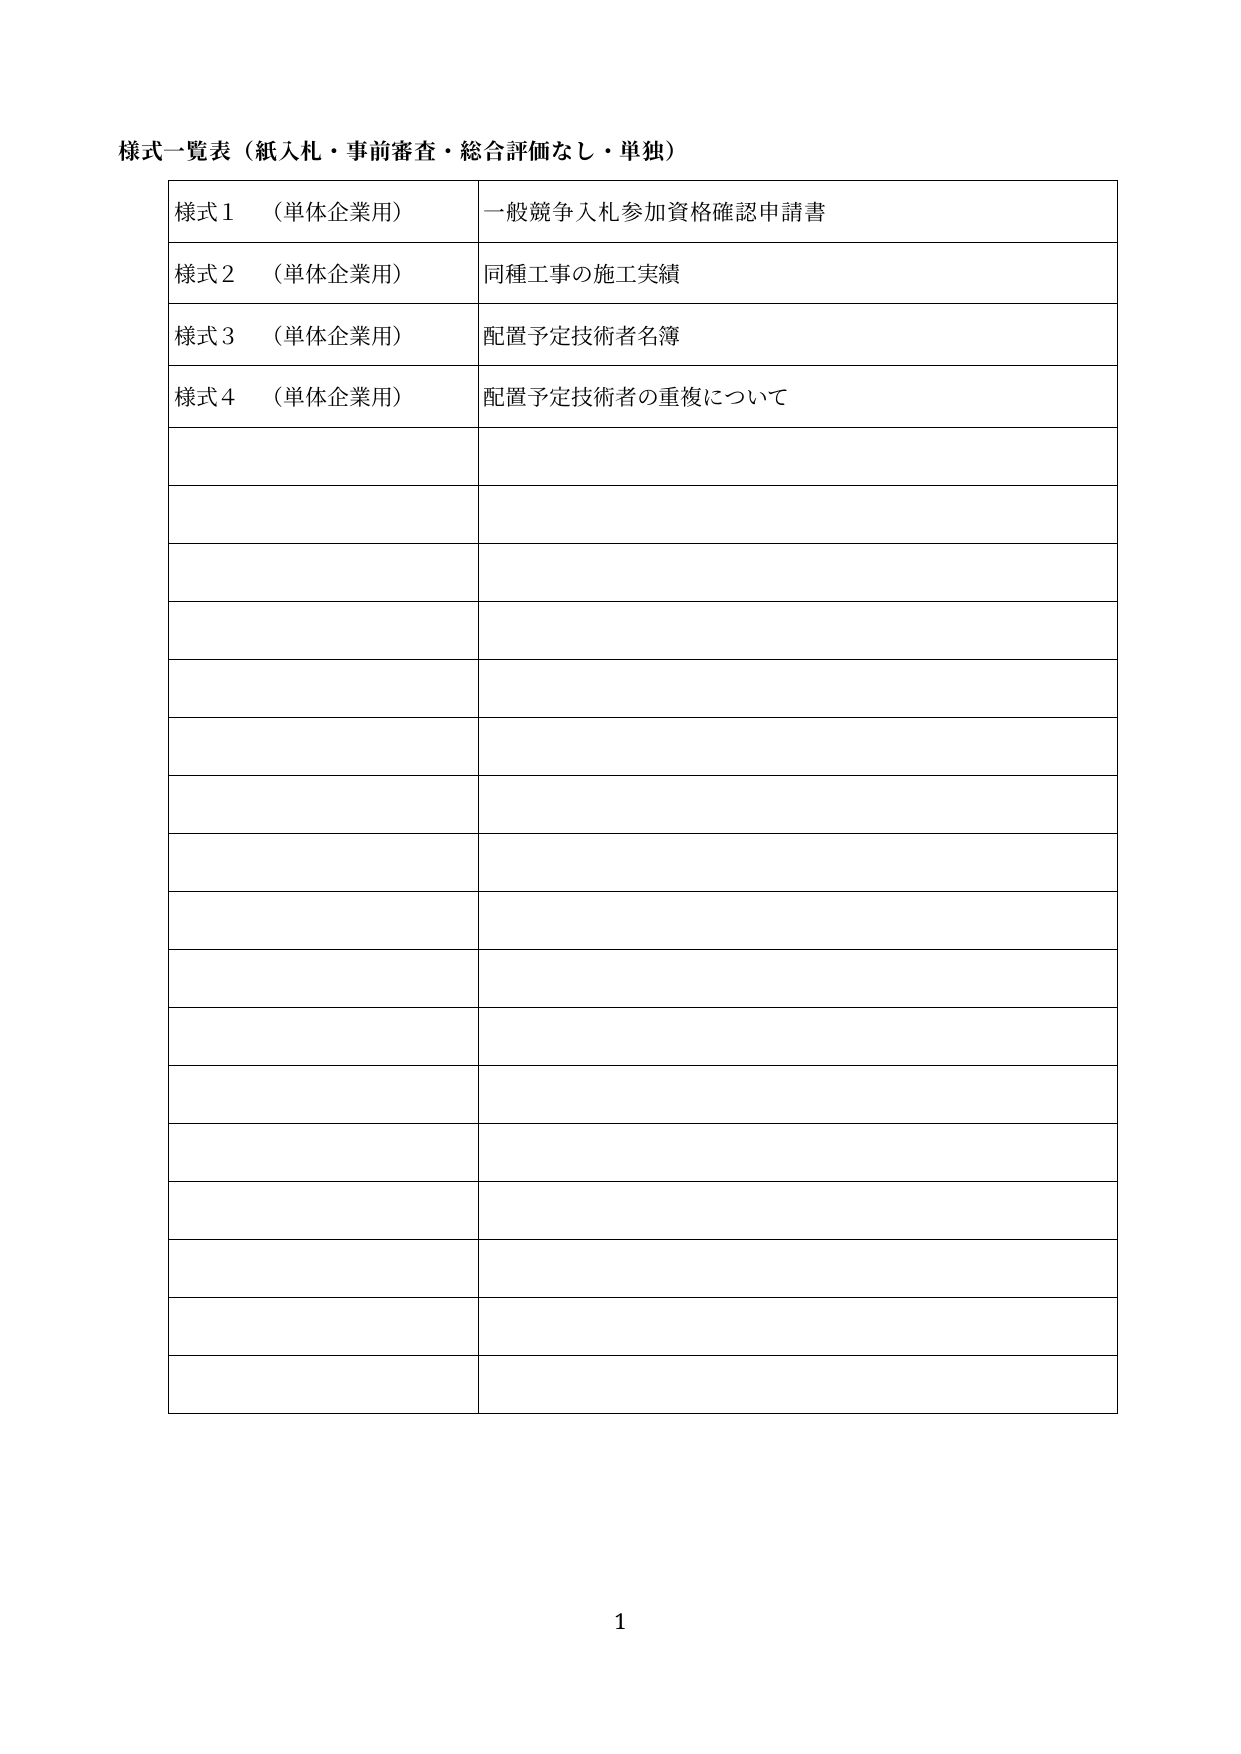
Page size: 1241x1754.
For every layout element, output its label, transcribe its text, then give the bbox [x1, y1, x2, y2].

table_cell [169, 718, 478, 775]
table_cell [479, 428, 1117, 484]
table_cell [169, 428, 478, 484]
table_header 様式１ （単体企業用） [169, 181, 478, 242]
table_cell [479, 950, 1117, 1007]
table_cell [479, 1066, 1117, 1123]
table_cell [479, 1240, 1117, 1297]
table_cell [479, 486, 1117, 543]
table_cell [169, 776, 478, 833]
table_cell [169, 1298, 478, 1355]
table_cell 様式２ （単体企業用） [169, 243, 478, 303]
table_cell [479, 718, 1117, 775]
table_cell [479, 892, 1117, 949]
table_cell [169, 834, 478, 891]
table_cell [169, 1124, 478, 1181]
table_cell 様式３ （単体企業用） [169, 304, 478, 365]
table_cell 配置予定技術者名簿 [479, 304, 1117, 365]
table_cell [169, 544, 478, 601]
table_cell [479, 660, 1117, 717]
table_cell [169, 950, 478, 1007]
table_cell [479, 834, 1117, 891]
table_cell 同種工事の施工実績 [479, 243, 1117, 303]
table_cell [479, 776, 1117, 833]
text 様式一覧表（紙入札・事前審査・総合評価なし・単独） [118, 119, 1122, 180]
table_cell [479, 1124, 1117, 1181]
table_cell 様式４ （単体企業用） [169, 366, 478, 427]
table_cell [169, 486, 478, 543]
table_cell [169, 1182, 478, 1239]
table_cell [169, 892, 478, 949]
table_cell [169, 602, 478, 659]
table_header 一般競争入札参加資格確認申請書 [479, 181, 1117, 242]
table_cell [169, 660, 478, 717]
table_cell [169, 1008, 478, 1065]
table_cell [169, 1240, 478, 1297]
table_cell [169, 1066, 478, 1123]
table_cell [479, 602, 1117, 659]
table_cell [479, 1356, 1117, 1413]
table_cell [479, 544, 1117, 601]
table_cell [479, 1298, 1117, 1355]
table_cell [479, 1008, 1117, 1065]
table_cell 配置予定技術者の重複について [479, 366, 1117, 427]
table_cell [169, 1356, 478, 1413]
table_cell [479, 1182, 1117, 1239]
